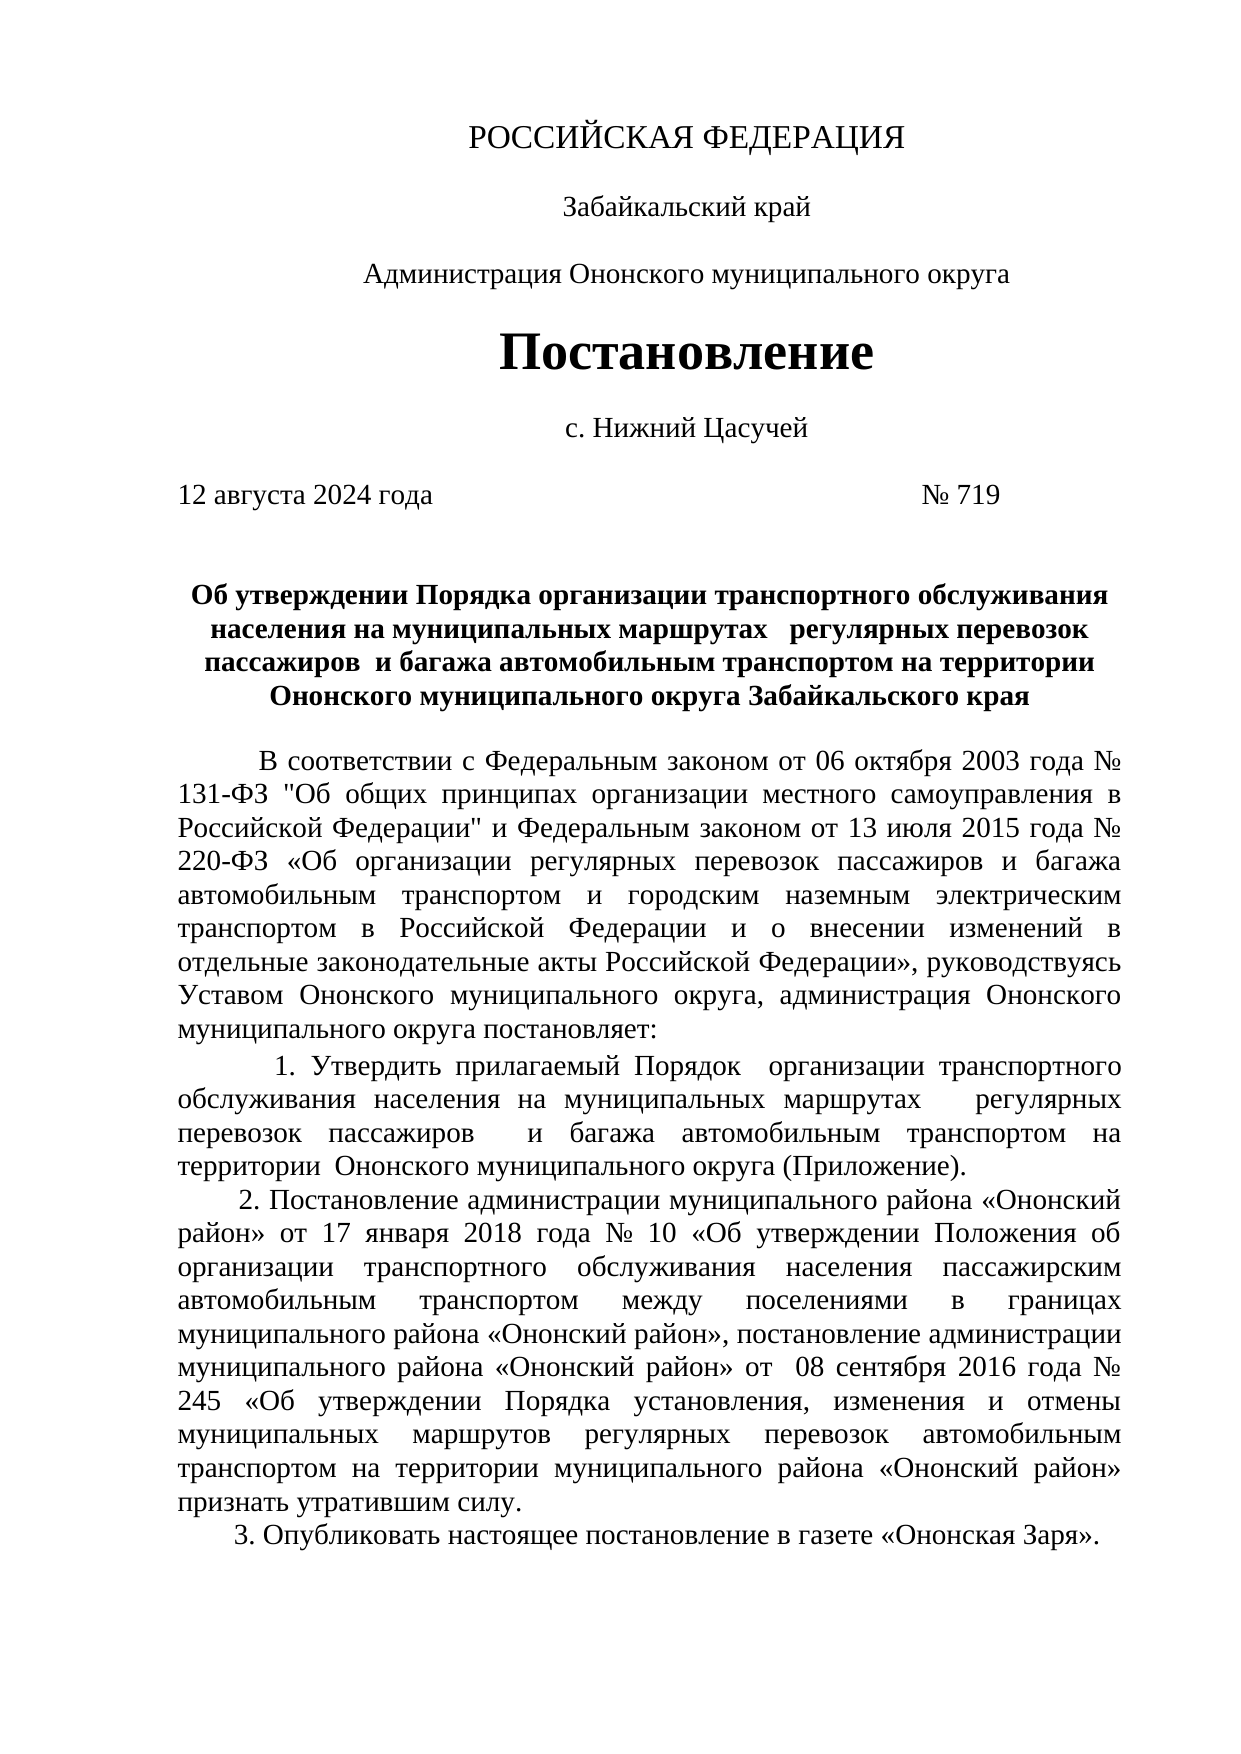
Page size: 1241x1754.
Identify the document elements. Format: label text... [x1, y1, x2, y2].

text РОССИЙСКАЯ ФЕДЕРАЦИЯ [177, 117, 1122, 156]
text 3. Опубликовать настоящее постановление в газете «Ононская Заря». [177, 1517, 1122, 1551]
text Забайкальский край [177, 189, 1122, 223]
text Об утверждении Порядка организации транспортного обслуживания населения на муниципальных маршрутах регулярных перевозок пассажиров и багажа автомобильным транспортом на территории Ононского муниципального округа Забайкальского края [177, 577, 1122, 712]
text 2. Постановление администрации муниципального района «Ононский район» от 17 января 2018 года № 10 «Об утверждении Положения об организации транспортного обслуживания населения пассажирским автомобильным транспортом между поселениями в границах муниципального района «Ононский район», постановление администрации муниципального района «Ононский район» от 08 сентября 2016 года № 245 «Об утверждении Порядка установления, изменения и отмены муниципальных маршрутов регулярных перевозок автомобильным транспортом на территории муниципального района «Ононский район» признать утратившим силу. [177, 1182, 1122, 1517]
text Постановление [177, 319, 1122, 381]
text с. Нижний Цасучей [177, 410, 1122, 443]
text 1. Утвердить прилагаемый Порядок организации транспортного обслуживания населения на муниципальных маршрутах регулярных перевозок пассажиров и багажа автомобильным транспортом на территории Ононского муниципального округа (Приложение). [177, 1048, 1122, 1182]
text В соответствии с Федеральным законом от 06 октября № 131-ФЗ "Об общих принципах организации местного самоуправления в Российской Федерации" и Федеральным законом от 13 июля № 220-ФЗ «Об организации регулярных перевозок пассажиров и багажа автомобильным транспортом и городским наземным электрическим транспортом в Российской Федерации и о внесении изменений в отдельные законодательные акты Российской Федерации», руководствуясь Уставом Ононского муниципального округа, администрация Ононского муниципального округа постановляет: [177, 743, 1122, 1044]
text Администрация Ононского муниципального округа [177, 256, 1122, 290]
text 12 августа 2024 года № 719 [177, 477, 1122, 510]
